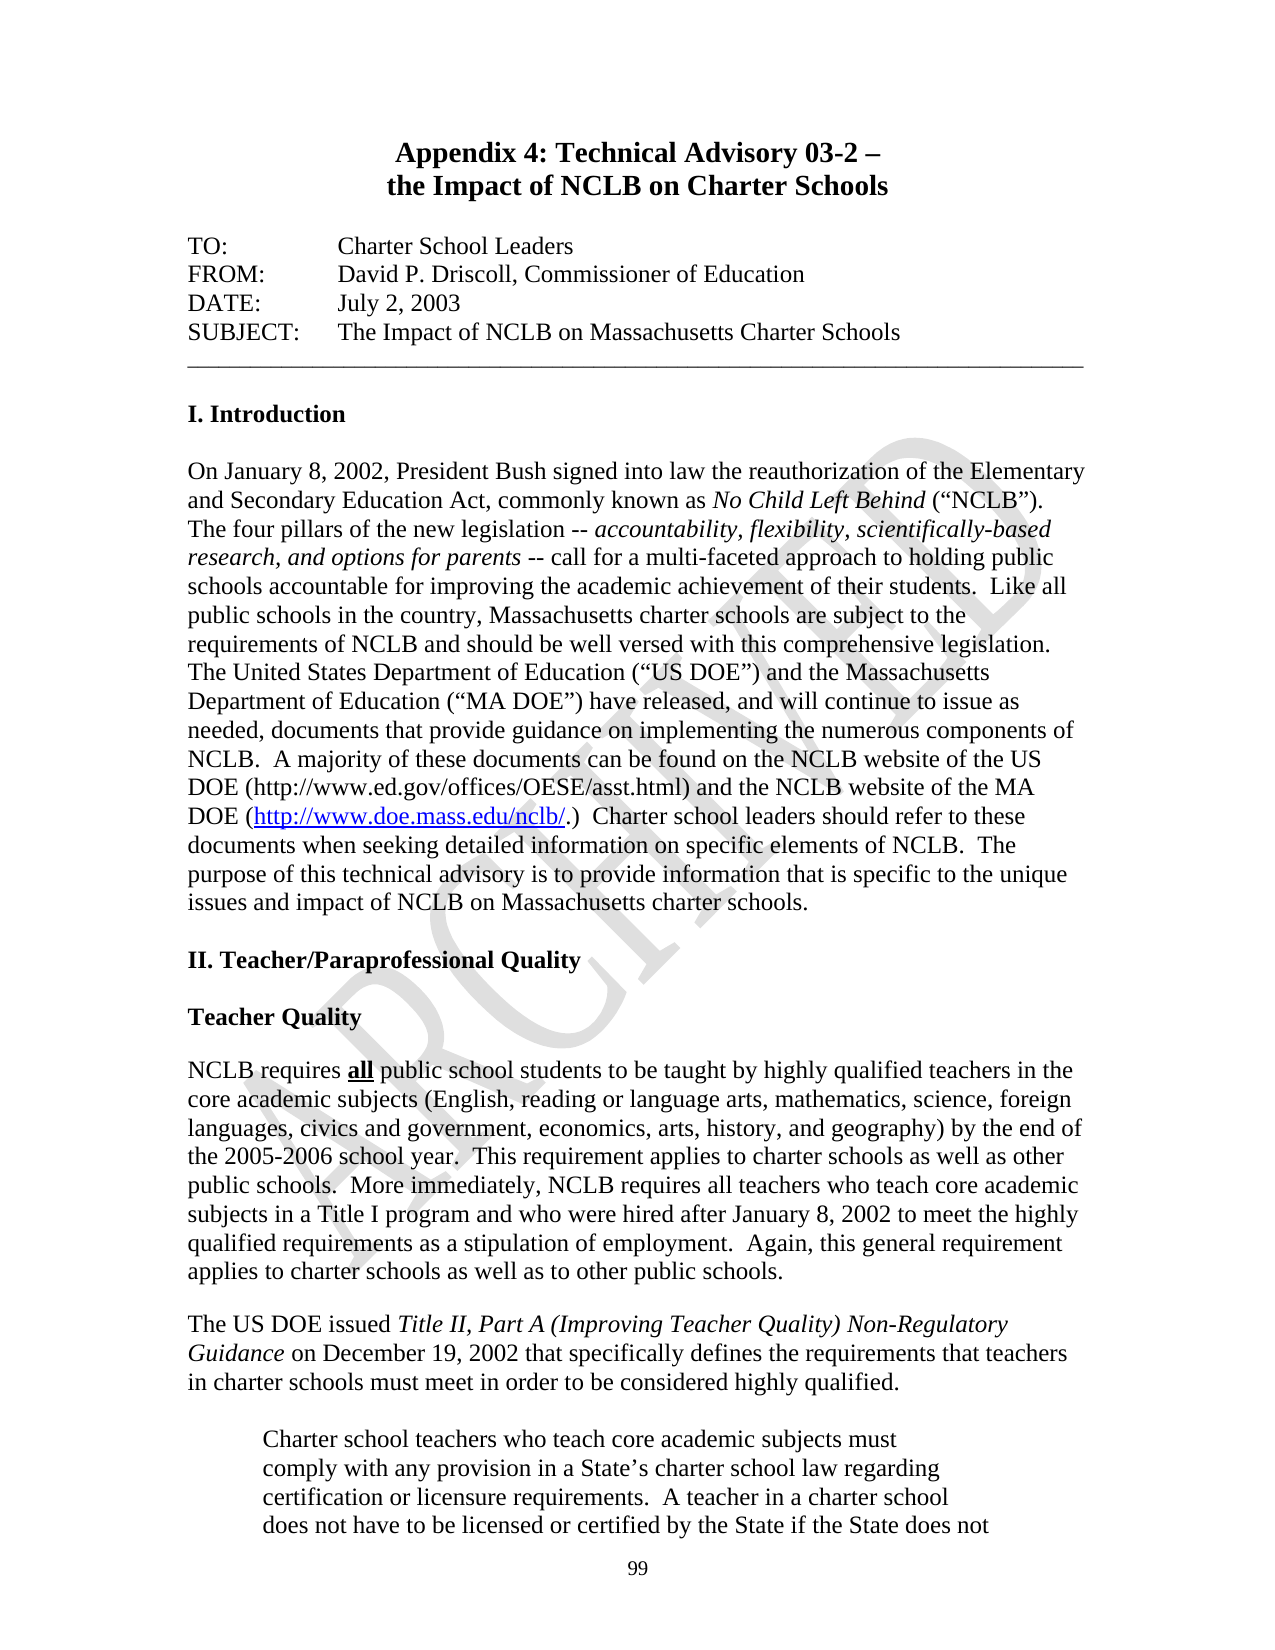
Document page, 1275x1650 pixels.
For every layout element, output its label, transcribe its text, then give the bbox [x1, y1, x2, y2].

text On January 8, 2002, President Bush signed into law the reauthorization of the Elementary and Secondary Education Act, commonly known as No Child Left Behind (“NCLB”). The four pillars of the new legislation -- accountability, flexibility, scientifically-based research, and options for parents -- call for a multi-faceted approach to holding public schools accountable for improving the academic achievement of their students. Like all public schools in the country, charter schools are subject to the requirements of NCLB and should be well versed with this comprehensive legislation. The United States Department of Education (“US DOE”) and the Massachusetts Department of Education (“MA DOE”) have released, and will continue to issue as needed, documents that provide guidance on implementing the numerous components of NCLB. A majority of these documents can be found on the NCLB website of the US DOE (http://www.ed.gov/offices/OESE/asst.html) and the NCLB website of the MA DOE (http://www.doe.mass.edu/nclb/.) Charter school leaders should refer to these documents when seeking detailed information on specific elements of NCLB. The purpose of this technical advisory is to provide information that is specific to the unique issues and impact of NCLB on charter schools. [187, 456, 1087, 916]
text NCLB requires all public school students to be taught by highly qualified teachers in the core academic subjects (English, reading or language arts, mathematics, science, foreign languages, civics and government, economics, arts, history, and geography) by the end of the 2005-2006 school year. This requirement applies to charter schools as well as other public schools. More immediately, NCLB requires all teachers who teach core academic subjects in a Title I program and who were hired after January 8, 2002 to meet the highly qualified requirements as a stipulation of employment. Again, this general requirement applies to charter schools as well as to other public schools. [187, 1055, 1087, 1285]
text Teacher Quality [187, 1002, 1087, 1031]
text I. Introduction [187, 399, 1087, 427]
text SUBJECT: The Impact of NCLB on Massachusetts Charter Schools [187, 317, 1087, 346]
text comply with any provision in a State’s charter school law regarding [187, 1453, 1087, 1482]
text TO: Leaders [187, 231, 1087, 259]
text ______________________________________________________________________________________ [187, 346, 1087, 370]
subtitle Appendix 4: Technical Advisory 03-2 – [187, 135, 1087, 168]
text DATE: July 2, 2003 [187, 288, 1087, 317]
text Charter school teachers who teach core academic subjects must [187, 1424, 1087, 1453]
text certification or licensure requirements. A teacher in a charter school [187, 1482, 1087, 1511]
text does not have to be licensed or certified by the State if the State does not [187, 1511, 1087, 1539]
text II. Teacher/Paraprofessional Quality [187, 945, 1087, 974]
subtitle the Impact of NCLB on Charter Schools [187, 168, 1087, 202]
text The US DOE issued Title II, Part A (Improving Teacher Quality) Non-Regulatory Guidance on December 19, 2002 that specifically defines the requirements that teachers in charter schools must meet in order to be considered highly qualified. [187, 1309, 1087, 1396]
text FROM: David P. Driscoll, Commissioner of Education [187, 259, 1087, 288]
